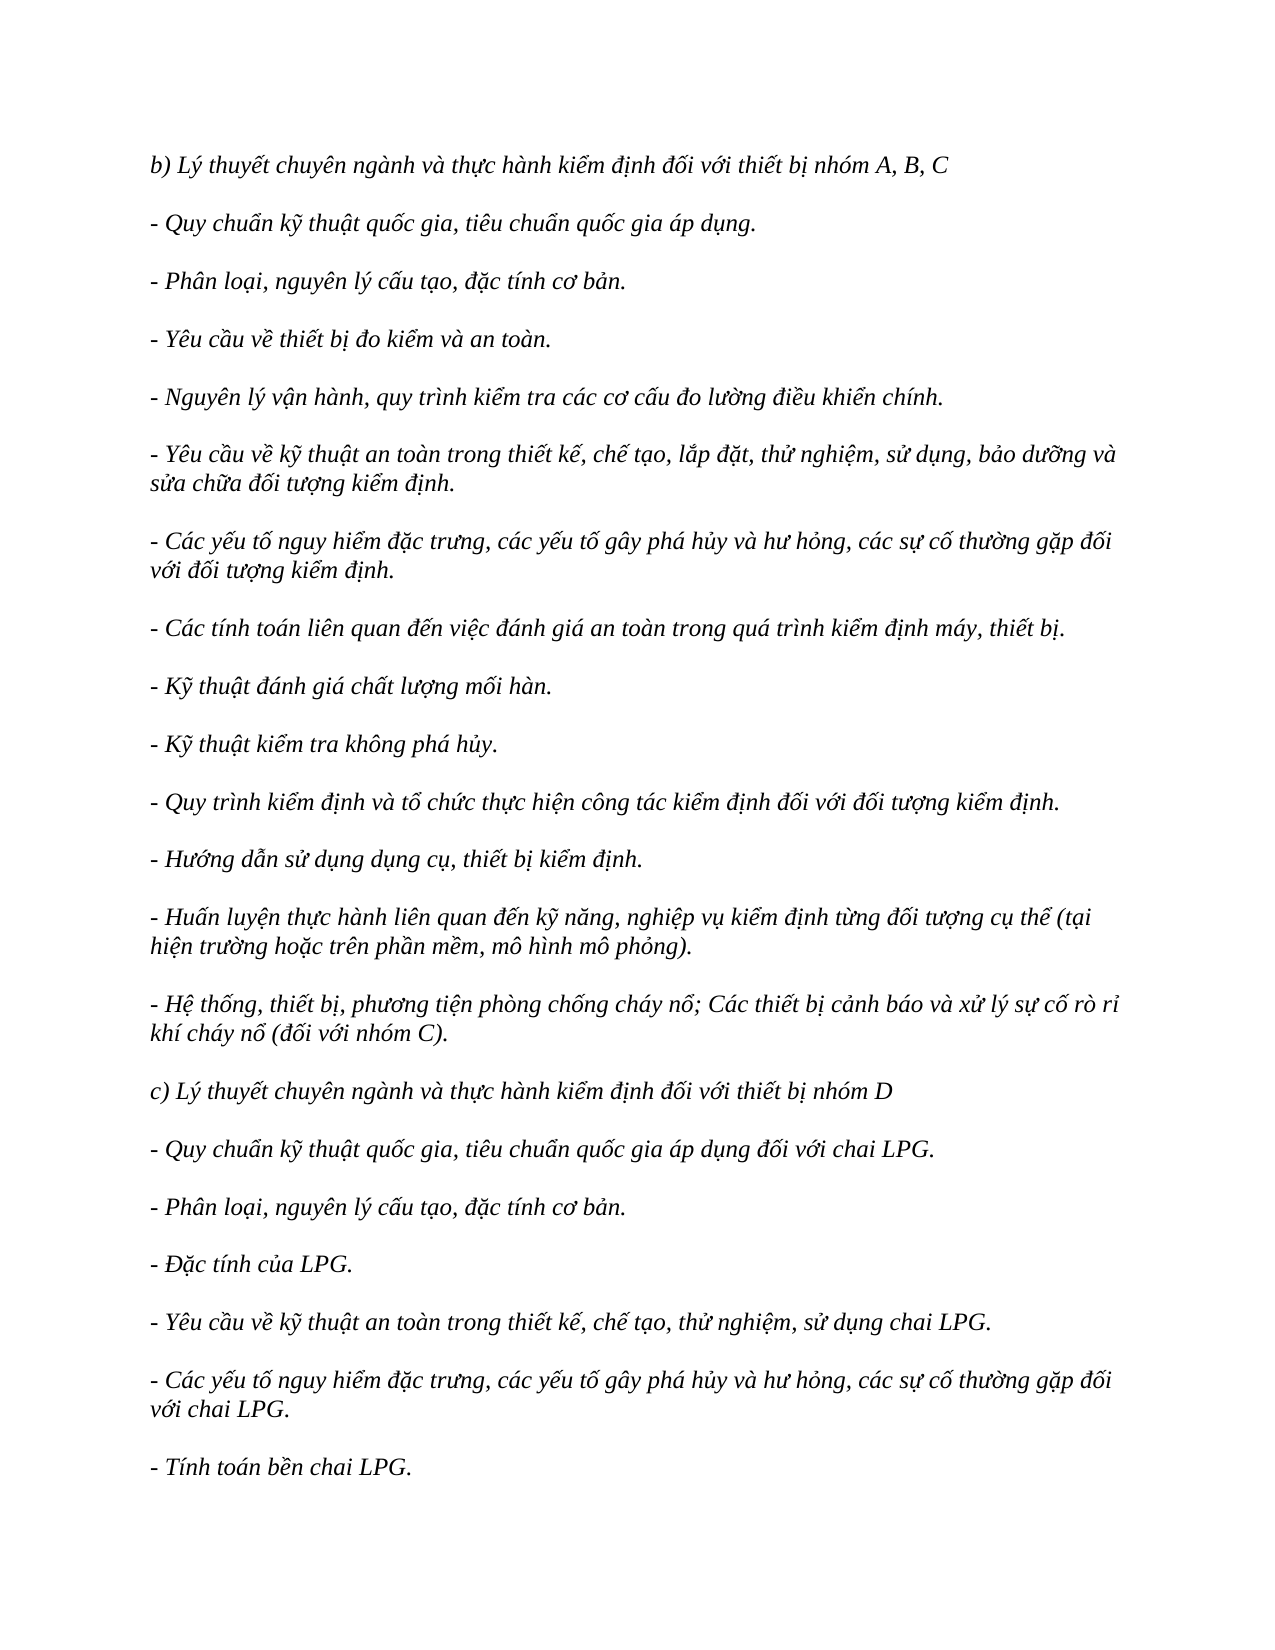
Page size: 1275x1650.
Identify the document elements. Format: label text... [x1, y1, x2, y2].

text - Nguyên lý vận hành, quy trình kiểm tra các cơ cấu đo lường điều khiển chính. [150, 382, 1125, 410]
text c) Lý thuyết chuyên ngành và thực hành kiểm định đối với thiết bị nhóm D [150, 1076, 1125, 1104]
text - Quy chuẩn kỹ thuật quốc gia, tiêu chuẩn quốc gia áp dụng đối với chai LPG. [150, 1134, 1125, 1162]
text - Kỹ thuật kiểm tra không phá hủy. [150, 729, 1125, 757]
text - Yêu cầu về kỹ thuật an toàn trong thiết kế, chế tạo, lắp đặt, thử nghiệm, sử dụng, bảo dưỡng và sửa chữa đối tượng kiểm định. [150, 439, 1125, 497]
text - Hướng dẫn sử dụng dụng cụ, thiết bị kiểm định. [150, 844, 1125, 873]
text b) Lý thuyết chuyên ngành và thực hành kiểm định đối với thiết bị nhóm A, B, C [150, 150, 1125, 179]
text - Yêu cầu về kỹ thuật an toàn trong thiết kế, chế tạo, thử nghiệm, sử dụng chai LPG. [150, 1307, 1125, 1336]
text - Quy trình kiểm định và tổ chức thực hiện công tác kiểm định đối với đối tượng kiểm định. [150, 787, 1125, 815]
text - Tính toán bền chai LPG. [150, 1452, 1125, 1481]
text - Quy chuẩn kỹ thuật quốc gia, tiêu chuẩn quốc gia áp dụng. [150, 208, 1125, 237]
text - Phân loại, nguyên lý cấu tạo, đặc tính cơ bản. [150, 1192, 1125, 1220]
text - Các yếu tố nguy hiểm đặc trưng, các yếu tố gây phá hủy và hư hỏng, các sự cố thường gặp đối với đối tượng kiểm định. [150, 526, 1125, 584]
text - Phân loại, nguyên lý cấu tạo, đặc tính cơ bản. [150, 266, 1125, 294]
text - Hệ thống, thiết bị, phương tiện phòng chống cháy nổ; Các thiết bị cảnh báo và xử lý sự cố rò rỉ khí cháy nổ (đối với nhóm C). [150, 989, 1125, 1047]
text - Huấn luyện thực hành liên quan đến kỹ năng, nghiệp vụ kiểm định từng đối tượng cụ thể (tại hiện trường hoặc trên phần mềm, mô hình mô phỏng). [150, 902, 1125, 960]
text - Đặc tính của LPG. [150, 1249, 1125, 1278]
text - Các tính toán liên quan đến việc đánh giá an toàn trong quá trình kiểm định máy, thiết bị. [150, 613, 1125, 642]
text - Kỹ thuật đánh giá chất lượng mối hàn. [150, 671, 1125, 699]
text - Các yếu tố nguy hiểm đặc trưng, các yếu tố gây phá hủy và hư hỏng, các sự cố thường gặp đối với chai LPG. [150, 1365, 1125, 1423]
text - Yêu cầu về thiết bị đo kiểm và an toàn. [150, 324, 1125, 352]
